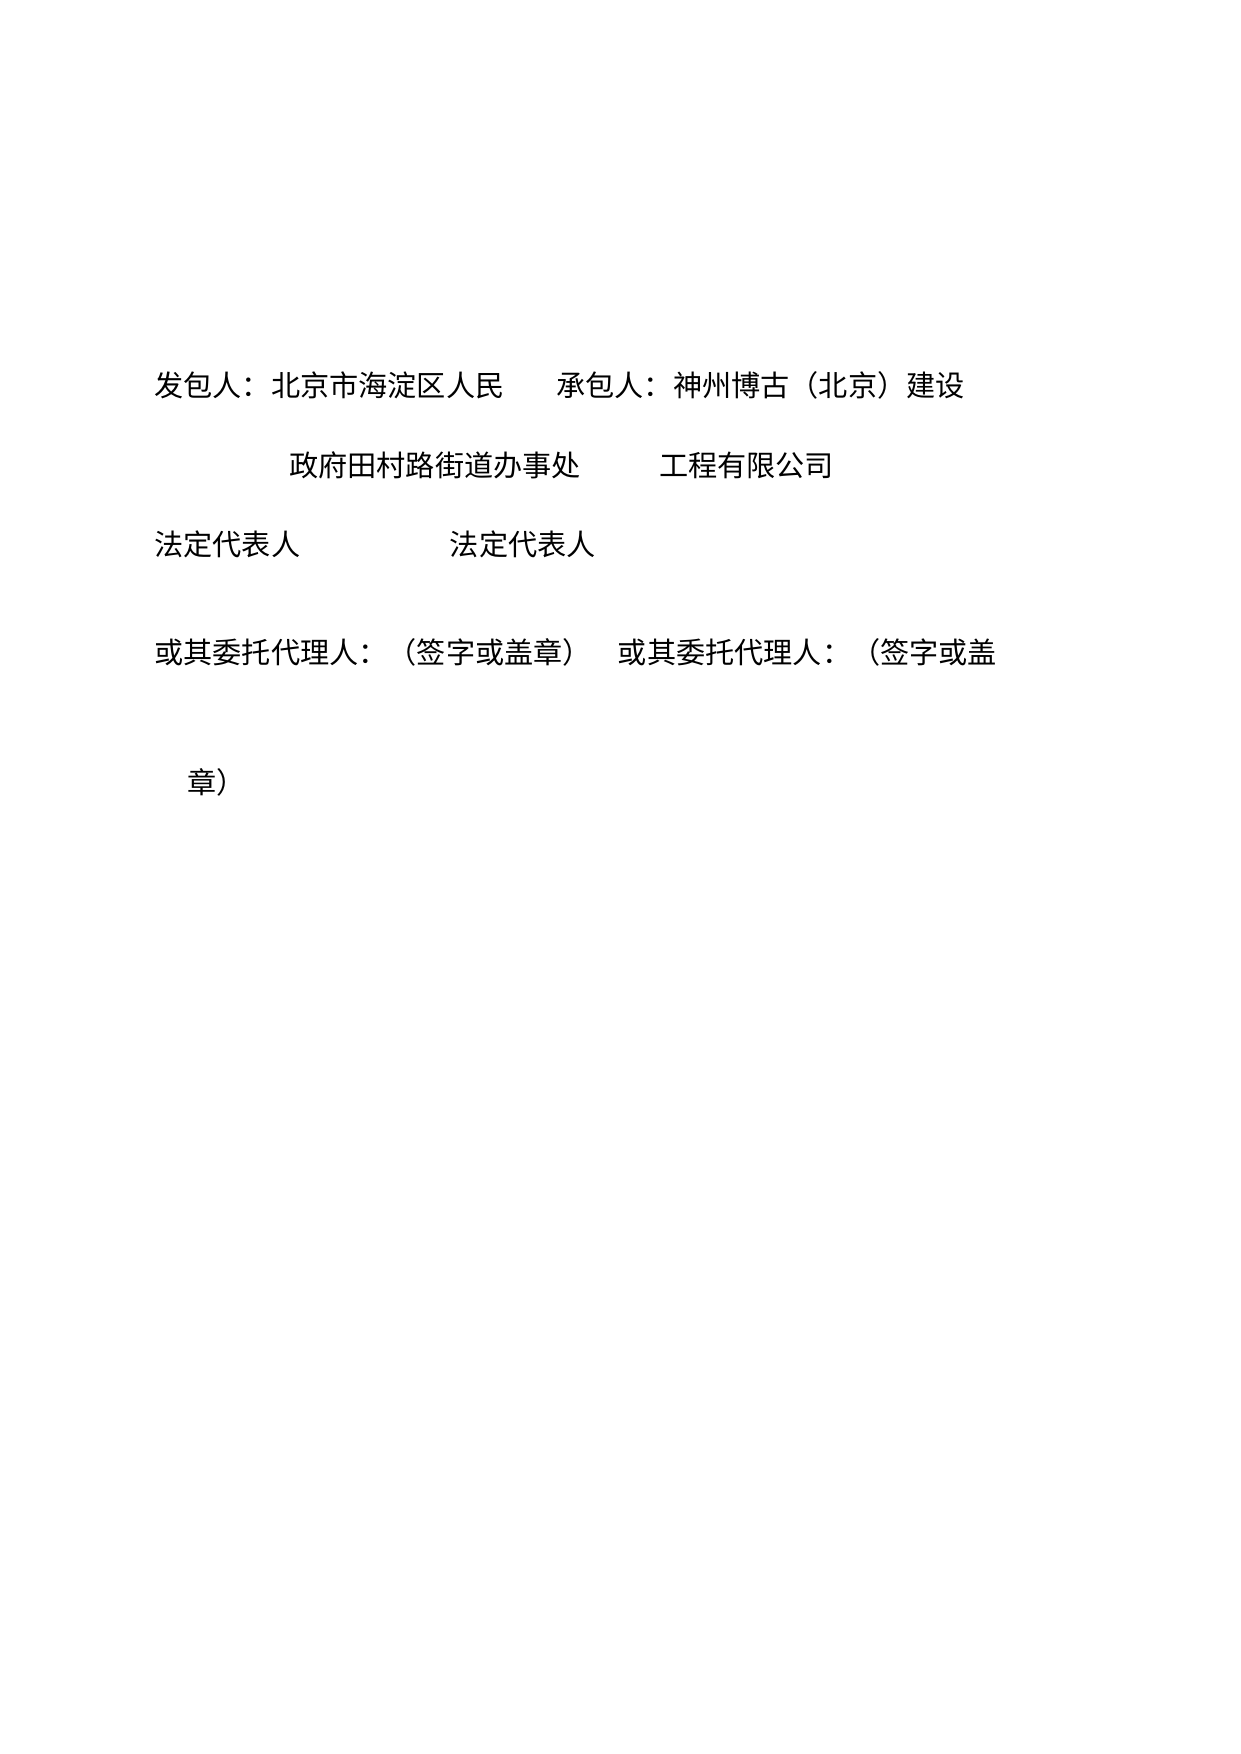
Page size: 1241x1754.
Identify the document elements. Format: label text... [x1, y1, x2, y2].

text 政府田村路街道办事处 工程有限公司 [246, 431, 1053, 496]
text 法定代表人 法定代表人 [154, 511, 1053, 576]
text 或其委托代理人：（签字或盖章） 或其委托代理人：（签字或盖章） [154, 618, 1053, 813]
text 发包人：北京市海淀区人民 承包人：神州博古（北京）建设 [154, 351, 1053, 416]
